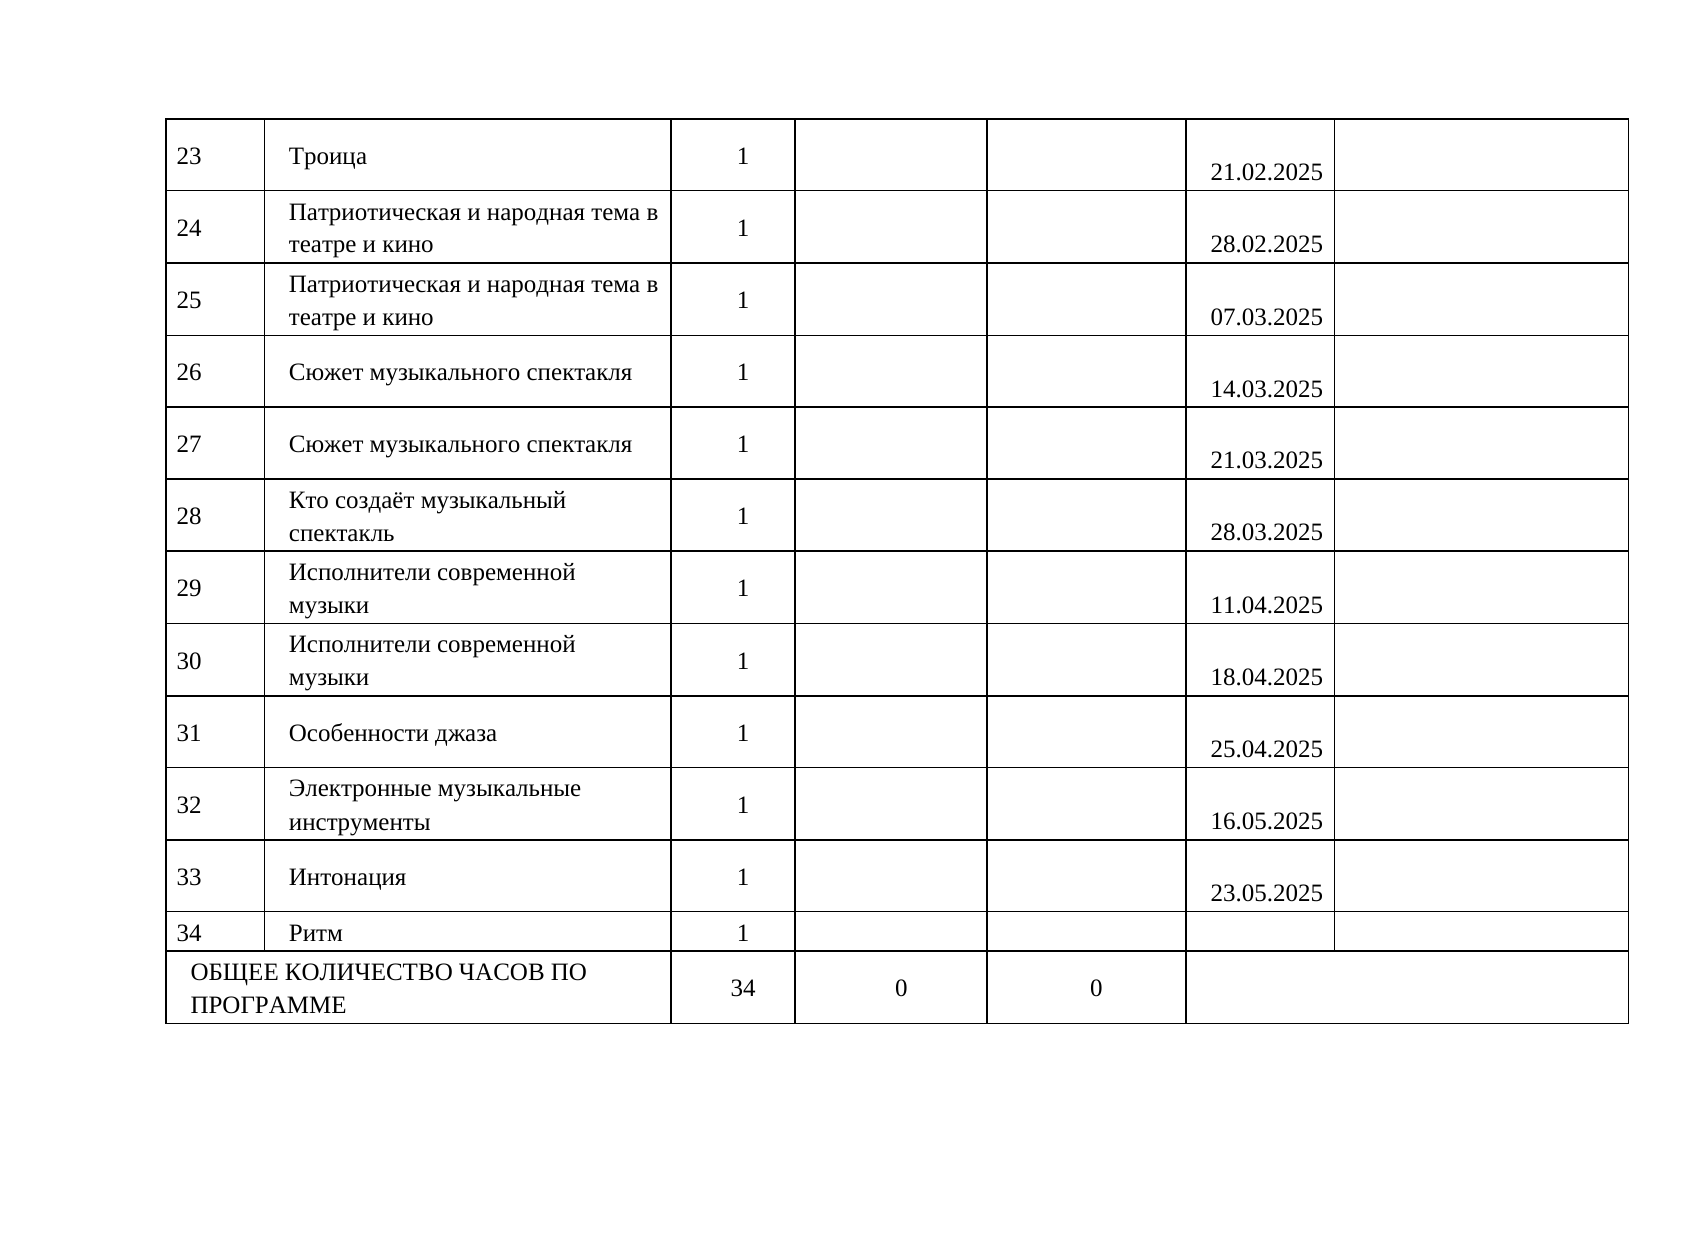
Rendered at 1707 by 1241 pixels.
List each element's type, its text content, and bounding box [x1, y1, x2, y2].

table_cell [1335, 480, 1628, 550]
table_cell [988, 624, 1185, 695]
table_cell Интонация [265, 841, 670, 911]
table_cell 23 [167, 120, 264, 190]
table_cell 1 [672, 264, 794, 334]
table_cell [1335, 408, 1628, 478]
table_cell Сюжет музыкального спектакля [265, 336, 670, 406]
table_cell 25.04.2025 [1187, 697, 1334, 767]
table_cell 30 [167, 624, 264, 695]
table_cell Исполнители современной музыки [265, 624, 670, 695]
table_cell [1335, 191, 1628, 262]
table_cell [796, 408, 986, 478]
table_cell [796, 120, 986, 190]
table_cell [796, 336, 986, 406]
table_cell 07.03.2025 [1187, 264, 1334, 334]
table_cell [796, 480, 986, 550]
table_cell [1335, 336, 1628, 406]
table_cell [1187, 912, 1334, 950]
table_cell [988, 697, 1185, 767]
table_cell [796, 697, 986, 767]
table_cell 21.03.2025 [1187, 408, 1334, 478]
table_cell 1 [672, 624, 794, 695]
table_cell Сюжет музыкального спектакля [265, 408, 670, 478]
table_cell 23.05.2025 [1187, 841, 1334, 911]
table_cell Патриотическая и народная тема в театре и кино [265, 264, 670, 334]
table_cell Ритм [265, 912, 670, 950]
table_cell [988, 336, 1185, 406]
table_cell [988, 552, 1185, 623]
table_cell [1335, 552, 1628, 623]
table_cell [988, 912, 1185, 950]
table_cell [1335, 768, 1628, 839]
table_cell 25 [167, 264, 264, 334]
table_cell ОБЩЕЕ КОЛИЧЕСТВО ЧАСОВ ПО ПРОГРАММЕ [167, 952, 670, 1023]
table_cell [1335, 624, 1628, 695]
table_cell 0 [796, 952, 986, 1023]
table_cell 28.02.2025 [1187, 191, 1334, 262]
table_cell [988, 841, 1185, 911]
table_cell 1 [672, 768, 794, 839]
table_cell [1335, 264, 1628, 334]
table_cell [796, 912, 986, 950]
table_cell Троица [265, 120, 670, 190]
table_cell [796, 191, 986, 262]
table_cell 1 [672, 552, 794, 623]
table_cell [796, 624, 986, 695]
table_cell [988, 768, 1185, 839]
table_cell 21.02.2025 [1187, 120, 1334, 190]
table_cell [1335, 120, 1628, 190]
table_cell 18.04.2025 [1187, 624, 1334, 695]
table_cell Электронные музыкальные инструменты [265, 768, 670, 839]
table_cell 33 [167, 841, 264, 911]
table_cell 34 [672, 952, 794, 1023]
table_cell Кто создаёт музыкальный спектакль [265, 480, 670, 550]
table_cell 14.03.2025 [1187, 336, 1334, 406]
table_cell 1 [672, 408, 794, 478]
table_cell 1 [672, 336, 794, 406]
table_cell [988, 408, 1185, 478]
table_cell [1335, 841, 1628, 911]
table_cell [1335, 697, 1628, 767]
table_cell 1 [672, 841, 794, 911]
table_cell 1 [672, 912, 794, 950]
table_cell 1 [672, 120, 794, 190]
table_cell 27 [167, 408, 264, 478]
table_cell 31 [167, 697, 264, 767]
table_cell [1187, 952, 1628, 1023]
table_cell Патриотическая и народная тема в театре и кино [265, 191, 670, 262]
table_cell 34 [167, 912, 264, 950]
table_cell [988, 264, 1185, 334]
table_cell [796, 841, 986, 911]
table_cell [796, 552, 986, 623]
table_cell [1335, 912, 1628, 950]
table_cell 32 [167, 768, 264, 839]
table_cell [796, 264, 986, 334]
table_cell [988, 191, 1185, 262]
table_cell 11.04.2025 [1187, 552, 1334, 623]
table_cell 28 [167, 480, 264, 550]
table_cell Исполнители современной музыки [265, 552, 670, 623]
table_cell 29 [167, 552, 264, 623]
table_cell 26 [167, 336, 264, 406]
table_cell 1 [672, 191, 794, 262]
table_cell 16.05.2025 [1187, 768, 1334, 839]
table_cell 1 [672, 480, 794, 550]
table_cell [796, 768, 986, 839]
table_cell 28.03.2025 [1187, 480, 1334, 550]
table_cell 1 [672, 697, 794, 767]
table_cell 24 [167, 191, 264, 262]
table_cell 0 [988, 952, 1185, 1023]
table_cell [988, 480, 1185, 550]
table_cell [988, 120, 1185, 190]
table_cell Особенности джаза [265, 697, 670, 767]
